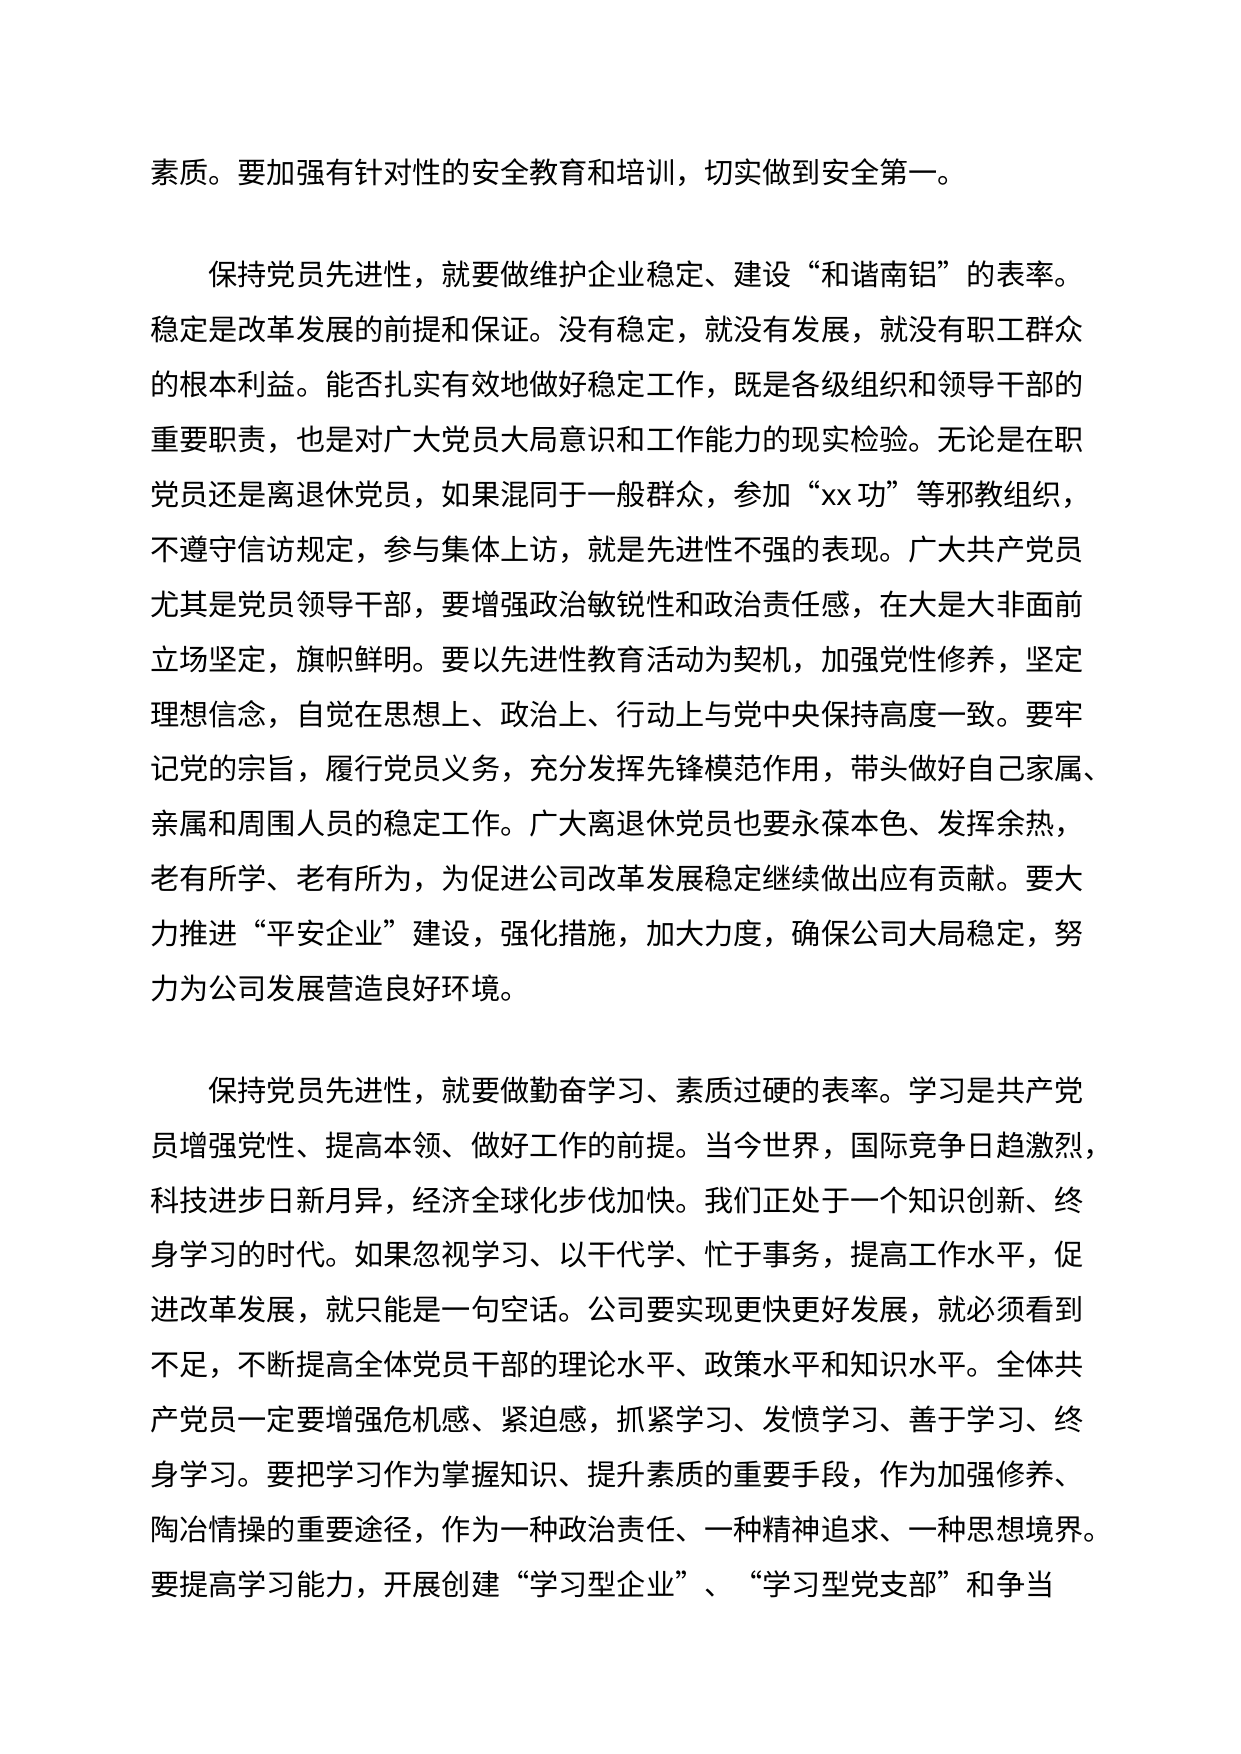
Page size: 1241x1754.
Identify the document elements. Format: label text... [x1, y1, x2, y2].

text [150, 1067, 1090, 1604]
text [150, 150, 1090, 192]
text 保持党员先进性，就要做维护企业稳定、建设“和谐南铝”的表率。稳定是改革发展的前提和保证。没有稳定，就没有发展，就没有职工群众的根本利益。能否扎实有效地做好稳定工作，既是各级组织和领导干部的重要职责，也是对广大党员大局意识和工作能力的现实检验。无论是在职党员还是离退休党员，如果混同于一般群众，参加“xx功”等邪教组织，不遵守信访规定，参与集体上访，就是先进性不强的表现。广大共产党员尤其是党员领导干部，要增强政治敏锐性和政治责任感，在大是大非面前立场坚定，旗帜鲜明。要以先进性教育活动为契机，加强党性修养，坚定理想信念，自觉在思想上、政治上、行动上与党中央保持高度一致。要牢记党的宗旨，履行党员义务，充分发挥先锋模范作用，带头做好自己家属、亲属和周围人员的稳定工作。广大离退休党员也要永葆本色、发挥余热，老有所学、老有所为，为促进公司改革发展稳定继续做出应有贡献。要大力推进“平安企业”建设，强化措施，加大力度，确保公司大局稳定，努力为公司发展营造良好环境。 [150, 252, 1090, 1008]
